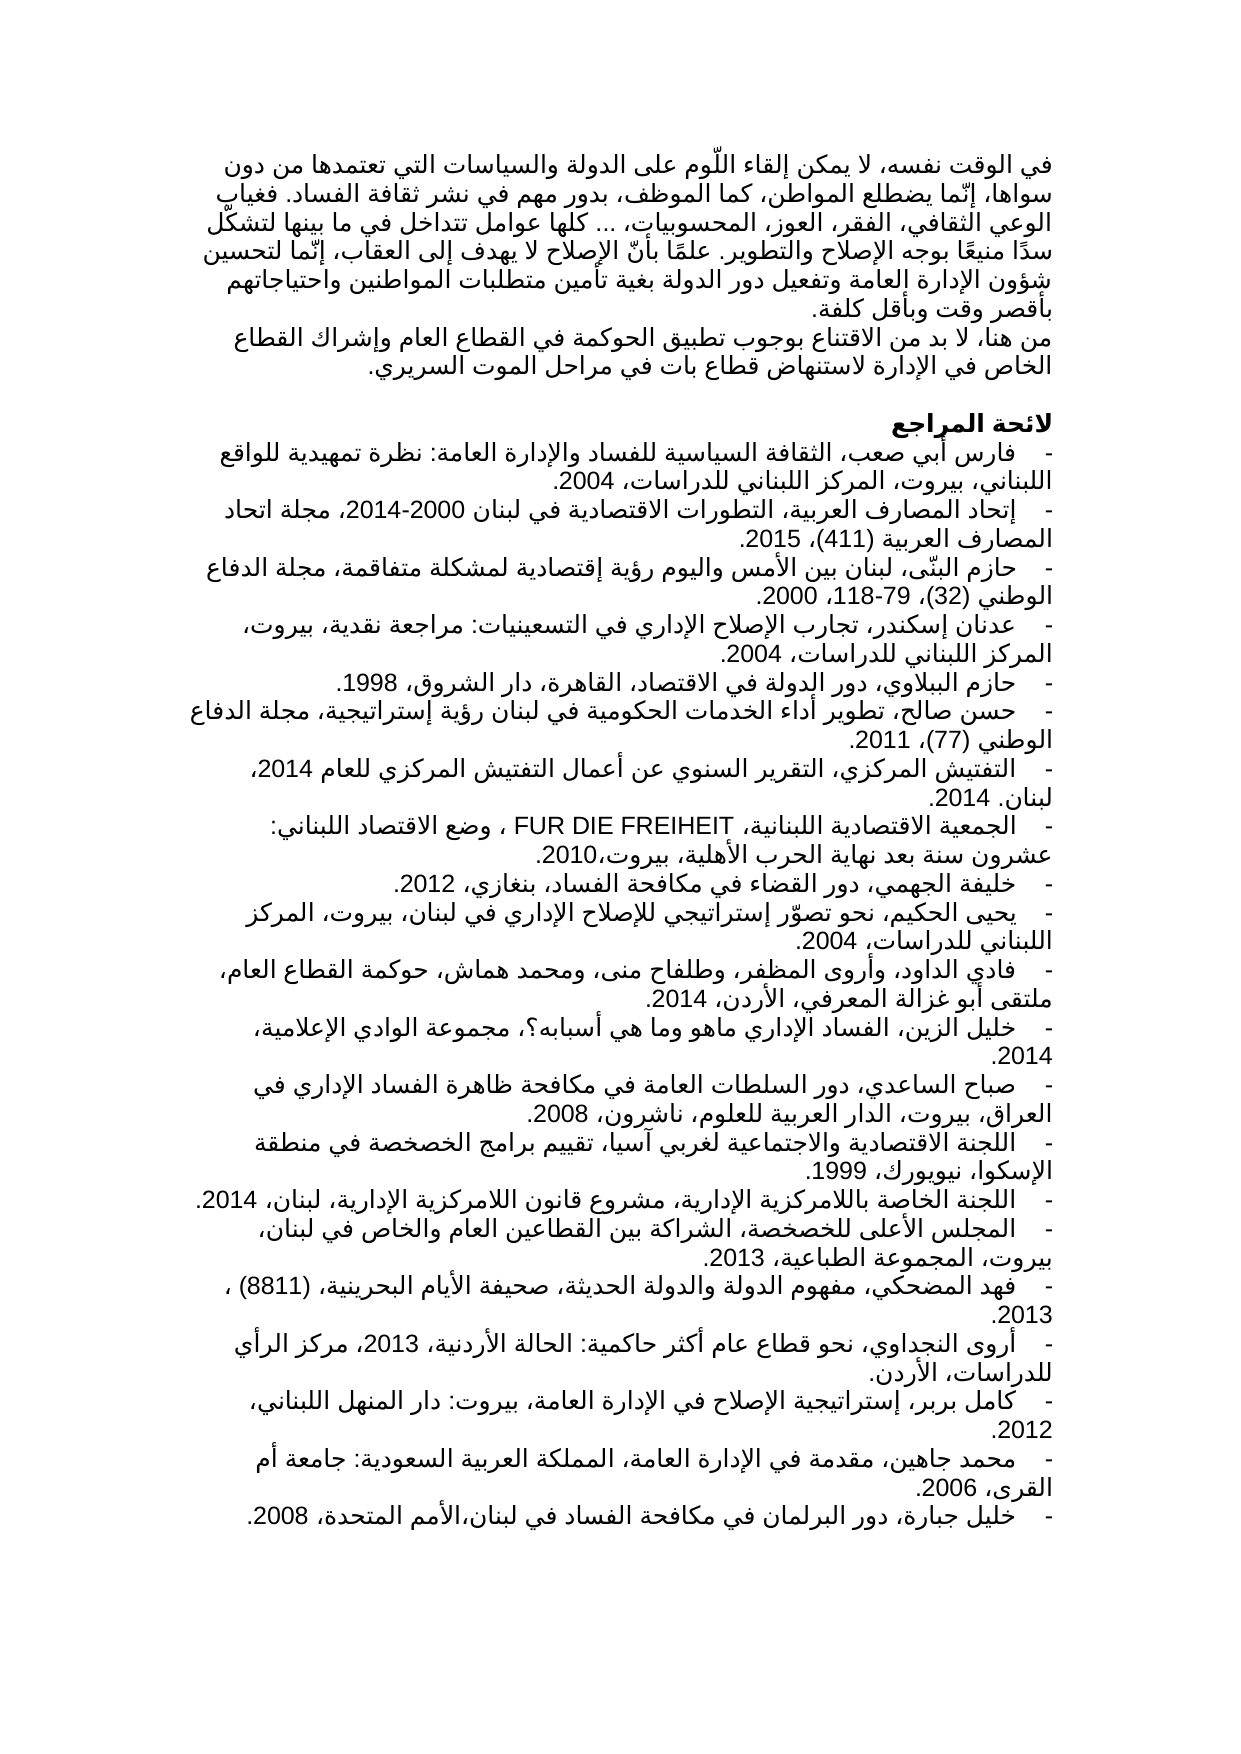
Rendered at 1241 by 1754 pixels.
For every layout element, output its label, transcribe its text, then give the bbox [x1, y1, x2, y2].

text - اللجنة الخاصة باللامركزية الإدارية، مشروع قانون اللامركزية الإدارية، لبنان، 2014. [187, 1185, 1053, 1214]
text في الوقت نفسه، لا يمكن إلقاء اللّوم على الدولة والسياسات التي تعتمدها من دون سواها، إنّما يضطلع المواطن، كما الموظف، بدور مهم في نشر ثقافة الفساد. فغياب الوعي الثقافي، الفقر، العوز، المحسوبيات، ... كلها عوامل تتداخل في ما بينها لتشكّل سدًا منيعًا بوجه الإصلاح والتطوير. علمًا بأنّ الإصلاح لا يهدف إلى العقاب، إنّما لتحسين شؤون الإدارة العامة وتفعيل دور الدولة بغية تأمين متطلبات المواطنين واحتياجاتهم بأقصر وقت وبأقل كلفة. [187, 150, 1053, 322]
text لائحة المراجع [187, 409, 1053, 437]
text - صباح الساعدي، دور السلطات العامة في مكافحة ظاهرة الفساد الإداري في العراق، بيروت، الدار العربية للعلوم، ناشرون، 2008. [187, 1070, 1053, 1127]
text - فادي الداود، وأروى المظفر، وطلفاح منى، ومحمد هماش، حوكمة القطاع العام، ملتقى أبو غزالة المعرفي، الأردن، 2014. [187, 955, 1053, 1012]
text - المجلس الأعلى للخصخصة، الشراكة بين القطاعين العام والخاص في لبنان، بيروت، المجموعة الطباعية، 2013. [187, 1214, 1053, 1271]
text - حازم البنّى، لبنان بين الأمس واليوم رؤية إقتصادية لمشكلة متفاقمة، مجلة الدفاع الوطني (32)، 79-118، 2000. [187, 552, 1053, 610]
text - حازم الببلاوي، دور الدولة في الاقتصاد، القاهرة، دار الشروق، 1998. [187, 667, 1053, 696]
text من هنا، لا بد من الاقتناع بوجوب تطبيق الحوكمة في القطاع العام وإشراك القطاع الخاص في الإدارة لاستنهاض قطاع بات في مراحل الموت السريري. [187, 322, 1053, 380]
text - حسن صالح، تطوير أداء الخدمات الحكومية في لبنان رؤية إستراتيجية، مجلة الدفاع الوطني (77)، 2011. [187, 696, 1053, 754]
text - إتحاد المصارف العربية، التطورات الاقتصادية في لبنان 2000-2014، مجلة اتحاد المصارف العربية (411)، 2015. [187, 495, 1053, 552]
text - فهد المضحكي، مفهوم الدولة والدولة الحديثة، صحيفة الأيام البحرينية، (8811) ، 2013. [187, 1271, 1053, 1329]
text - محمد جاهين، مقدمة في الإدارة العامة، المملكة العربية السعودية: جامعة أم القرى، 2006. [187, 1444, 1053, 1501]
text - فارس أبي صعب، الثقافة السياسية للفساد والإدارة العامة: نظرة تمهيدية للواقع اللبناني، بيروت، المركز اللبناني للدراسات، 2004. [187, 437, 1053, 495]
text - كامل بربر، إستراتيجية الإصلاح في الإدارة العامة، بيروت: دار المنهل اللبناني، 2012. [187, 1386, 1053, 1444]
text - التفتيش المركزي، التقرير السنوي عن أعمال التفتيش المركزي للعام 2014، لبنان. 2014. [187, 754, 1053, 811]
text - اللجنة الاقتصادية والاجتماعية لغربي آسيا، تقييم برامج الخصخصة في منطقة الإسكوا، نيويورك، 1999. [187, 1127, 1053, 1185]
text - خليفة الجهمي، دور القضاء في مكافحة الفساد، بنغازي، 2012. [187, 869, 1053, 897]
text - يحيى الحكيم، نحو تصوّر إستراتيجي للإصلاح الإداري في لبنان، بيروت، المركز اللبناني للدراسات، 2004. [187, 897, 1053, 955]
text - خليل الزين، الفساد الإداري ماهو وما هي أسبابه؟، مجموعة الوادي الإعلامية، 2014. [187, 1012, 1053, 1070]
text - أروى النجداوي، نحو قطاع عام أكثر حاكمية: الحالة الأردنية، 2013، مركز الرأي للدراسات، الأردن. [187, 1329, 1053, 1386]
text - عدنان إسكندر، تجارب الإصلاح الإداري في التسعينيات: مراجعة نقدية، بيروت، المركز اللبناني للدراسات، 2004. [187, 610, 1053, 667]
text - خليل جبارة، دور البرلمان في مكافحة الفساد في لبنان،الأمم المتحدة، 2008. [187, 1501, 1053, 1530]
text - الجمعية الاقتصادية اللبنانية، FUR DIE FREIHEIT ، وضع الاقتصاد اللبناني: عشرون سنة بعد نهاية الحرب الأهلية، بيروت،2010. [187, 811, 1053, 869]
